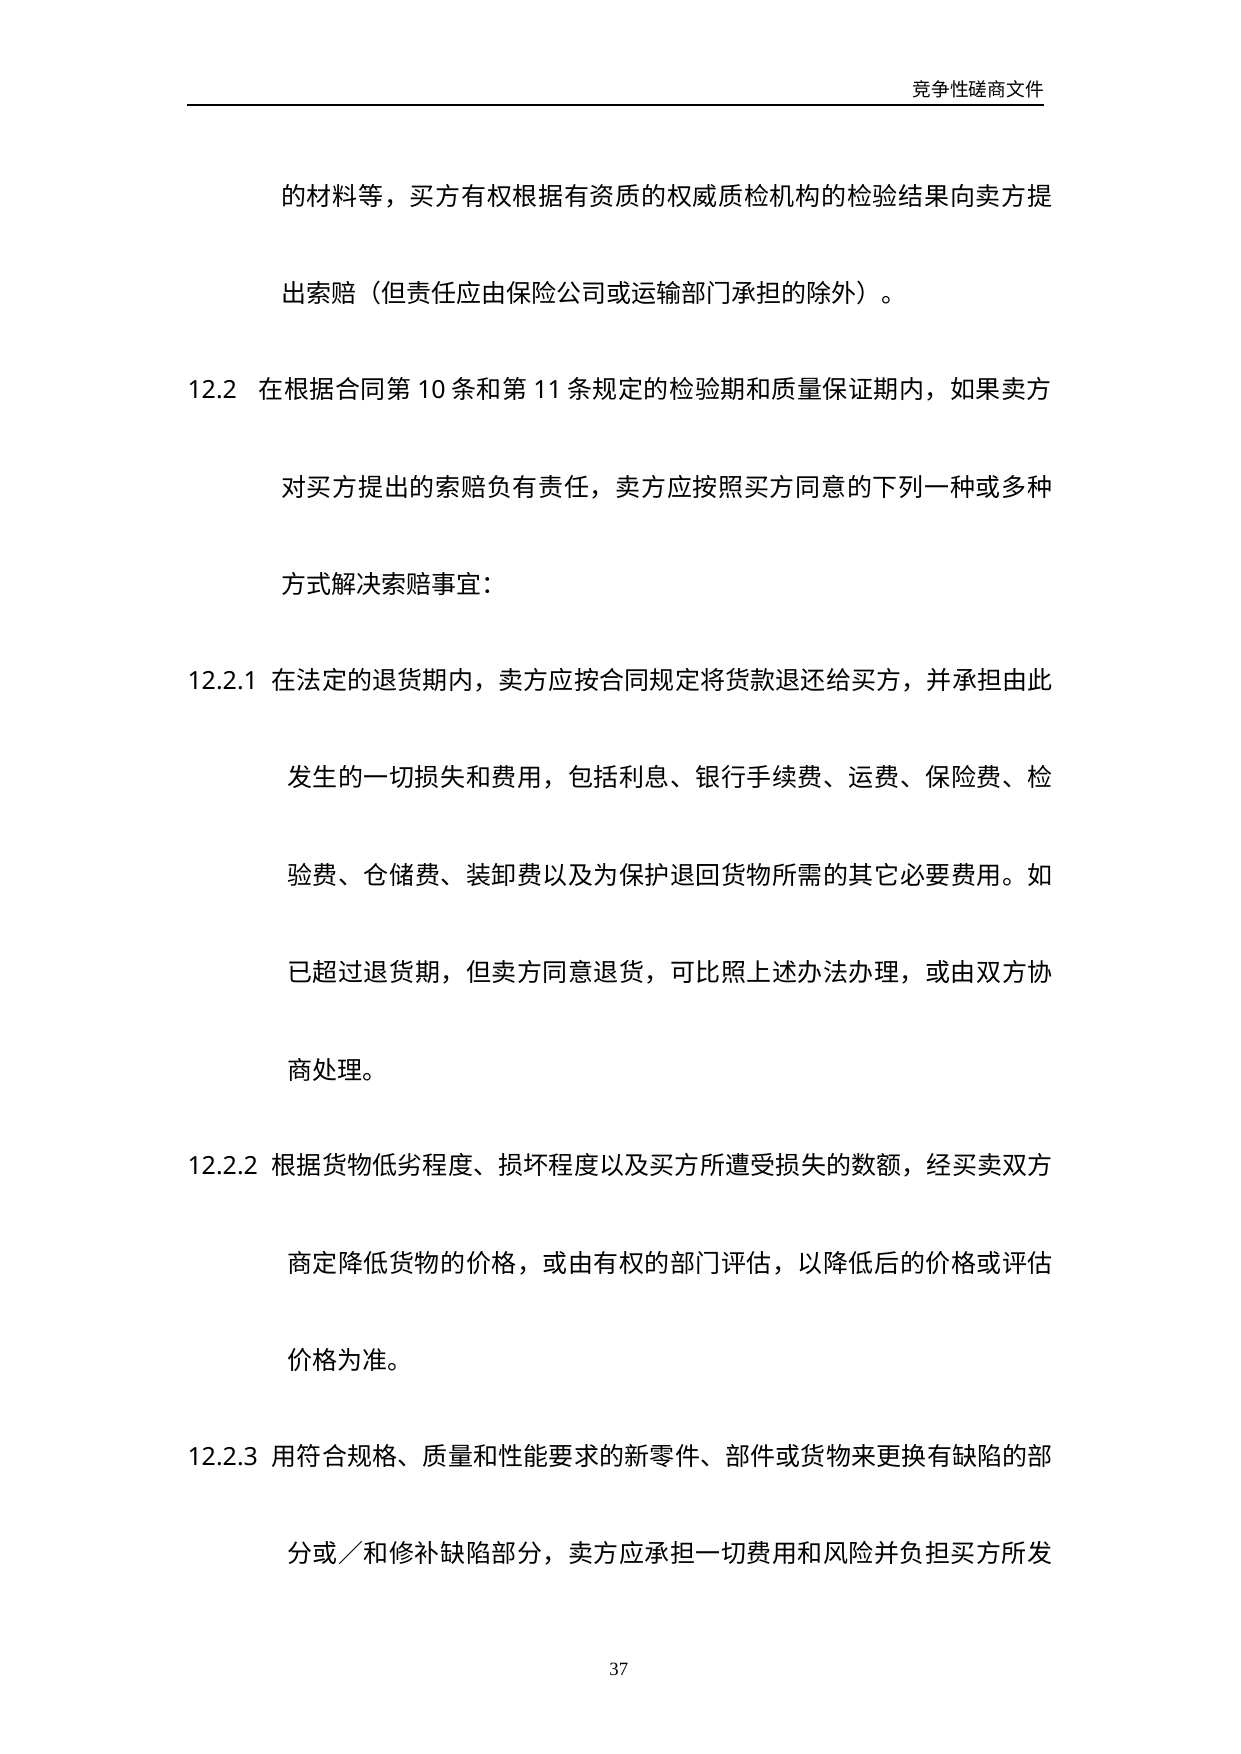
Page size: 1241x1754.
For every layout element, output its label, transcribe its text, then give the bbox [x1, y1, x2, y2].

text 12.2 在根据合同第10条和第11条规定的检验期和质量保证期内，如果卖方对买方提出的索赔负有责任，卖方应按照买方同意的下列一种或多种方式解决索赔事宜： [187, 355, 1053, 615]
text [187, 1422, 1053, 1584]
text 12.2.1 在法定的退货期内，卖方应按合同规定将货款退还给买方，并承担由此发生的一切损失和费用，包括利息、银行手续费、运费、保险费、检验费、仓储费、装卸费以及为保护退回货物所需的其它必要费用。如已超过退货期，但卖方同意退货，可比照上述办法办理，或由双方协商处理。 [187, 646, 1053, 1101]
text 12.2.2 根据货物低劣程度、损坏程度以及买方所遭受损失的数额，经买卖双方商定降低货物的价格，或由有权的部门评估，以降低后的价格或评估价格为准。 [187, 1131, 1053, 1391]
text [187, 162, 1053, 324]
